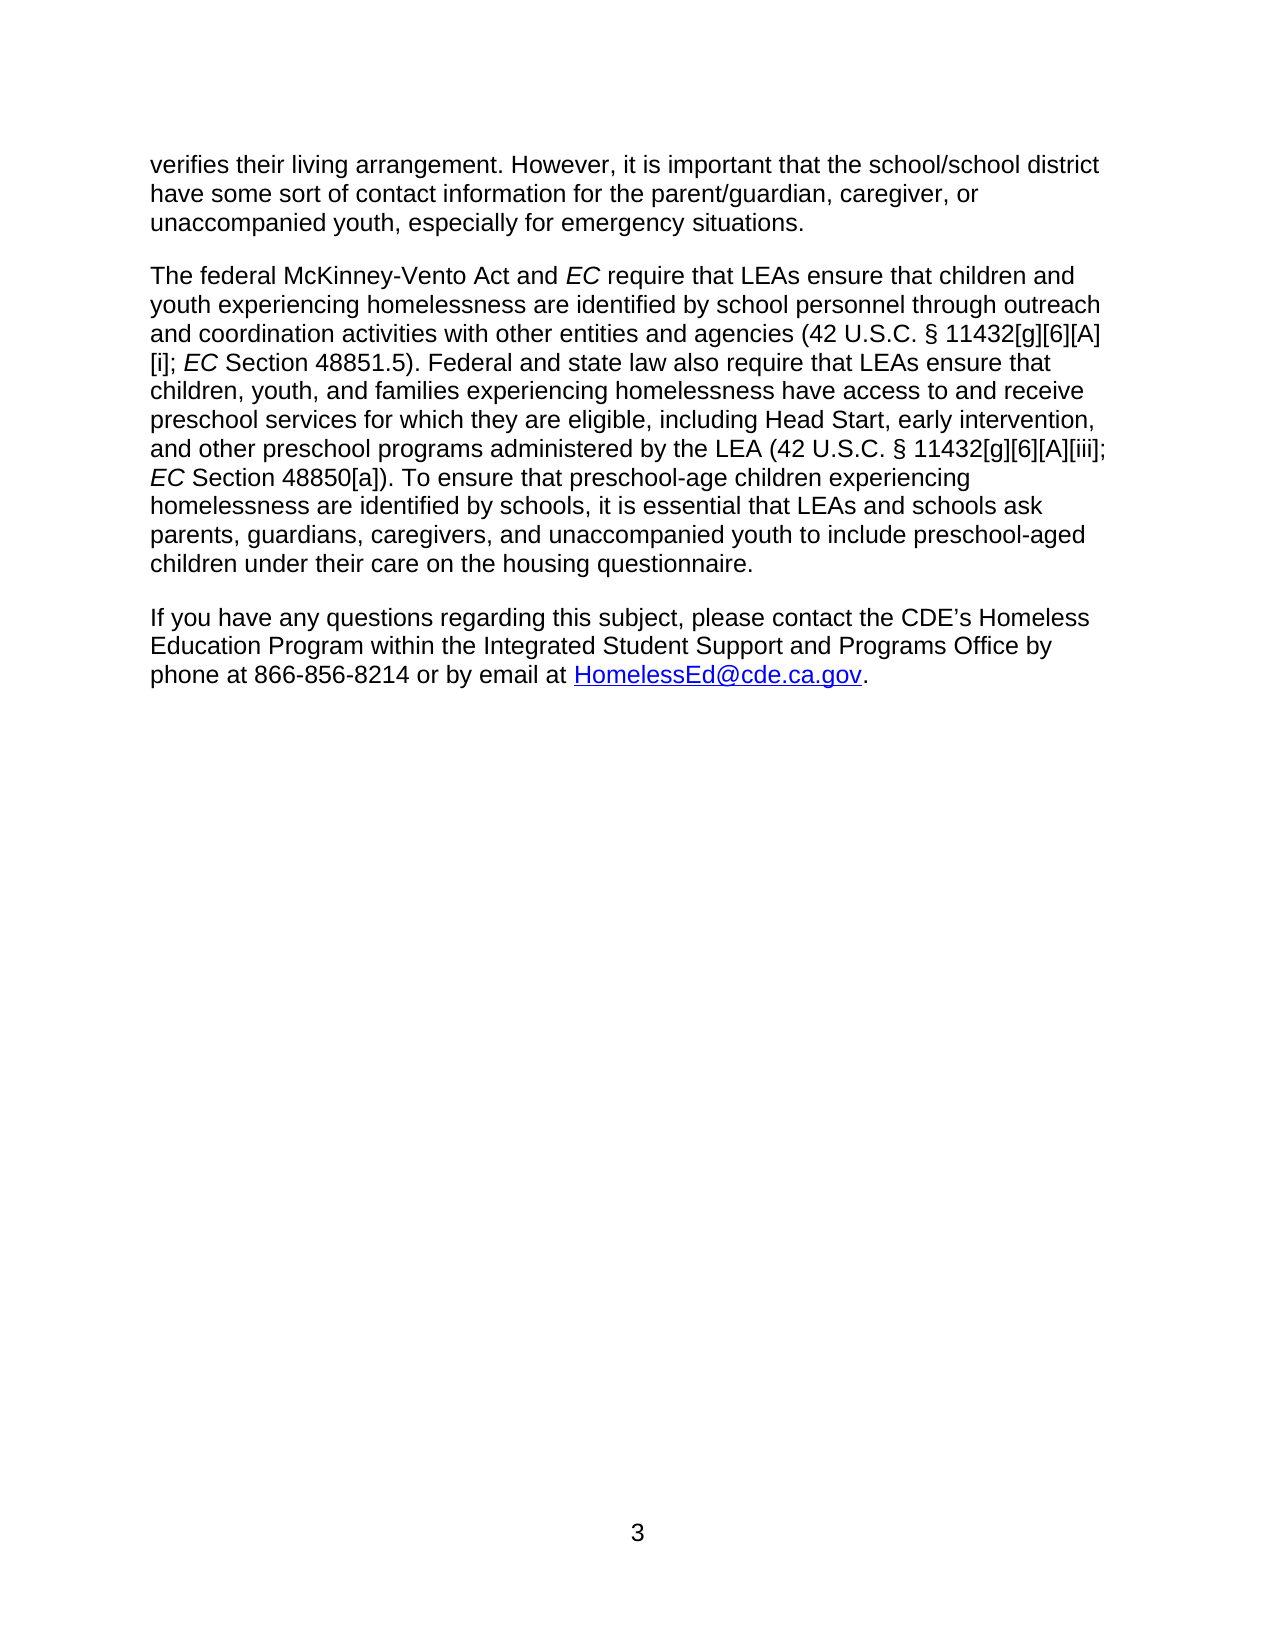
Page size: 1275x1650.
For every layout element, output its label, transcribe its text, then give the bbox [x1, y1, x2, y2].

text The federal McKinney-Vento Act and EC require that LEAs ensure that children and youth experiencing homelessness are identified by school personnel through outreach and coordination activities with other entities and agencies (42 U.S.C. § 11432[g][6][A][i]; EC Section 48851.5). Federal and state law also require that LEAs ensure that children, youth, and families experiencing homelessness have access to and receive preschool services for which they are eligible, including Head Start, early intervention, and other preschool programs administered by the LEA (42 U.S.C. § 11432[g][6][A][iii]; EC Section 48850[a]). To ensure that preschool-age children experiencing homelessness are identified by schools, it is essential that LEAs and schools ask parents, guardians, caregivers, and unaccompanied youth to include preschool-aged children under their care on the housing questionnaire. [150, 261, 1125, 577]
text If you have any questions regarding this subject, please contact the CDE’s Homeless Education Program within the Integrated Student Support and Programs Office by phone at 866-856-8214 or by email at HomelessEd@cde.ca.gov. [150, 602, 1125, 689]
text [150, 150, 1125, 236]
